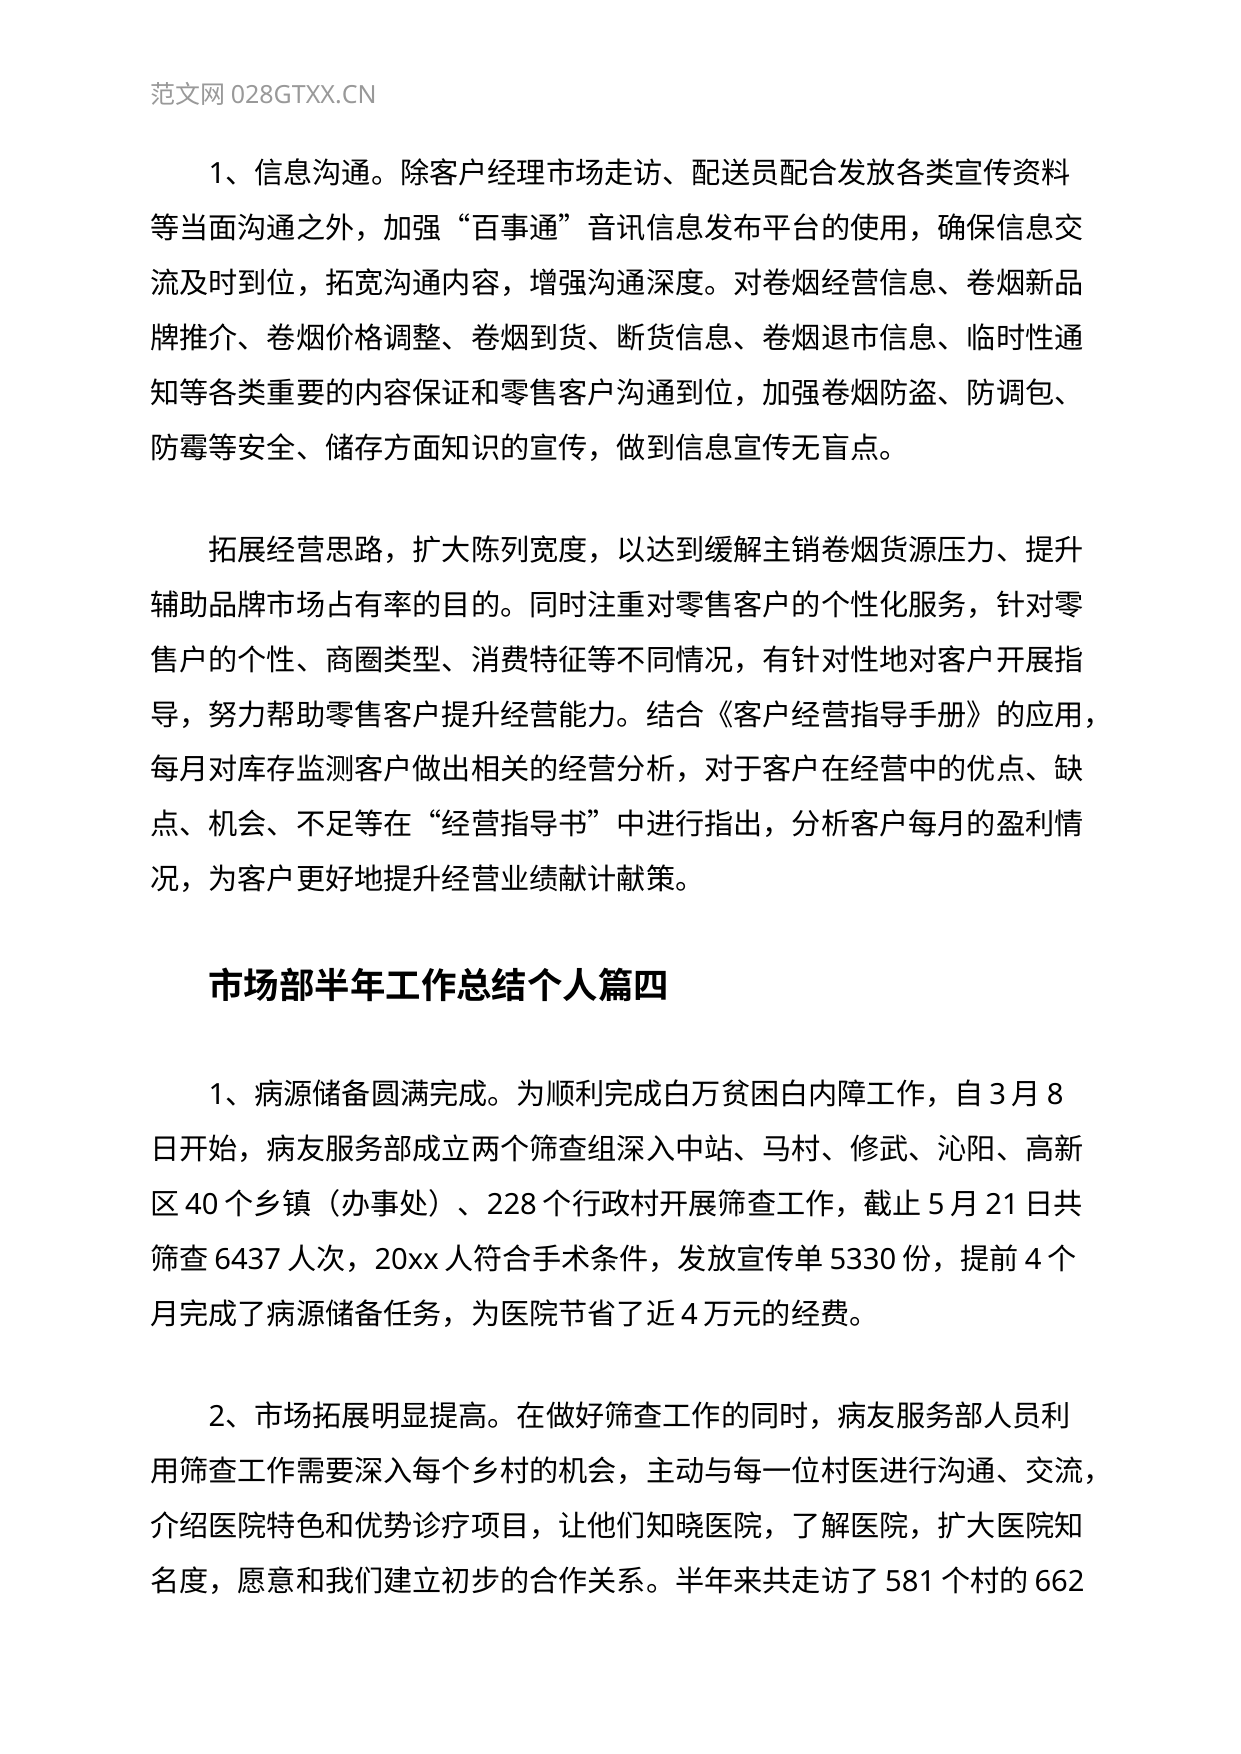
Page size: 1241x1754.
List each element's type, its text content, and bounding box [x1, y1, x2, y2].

text 拓展经营思路，扩大陈列宽度，以达到缓解主销卷烟货源压力、提升辅助品牌市场占有率的目的。同时注重对零售客户的个性化服务，针对零售户的个性、商圈类型、消费特征等不同情况，有针对性地对客户开展指导，努力帮助零售客户提升经营能力。结合《客户经营指导手册》的应用，每月对库存监测客户做出相关的经营分析，对于客户在经营中的优点、缺点、机会、不足等在“经营指导书”中进行指出，分析客户每月的盈利情况，为客户更好地提升经营业绩献计献策。 [150, 526, 1090, 898]
text 1、信息沟通。除客户经理市场走访、配送员配合发放各类宣传资料等当面沟通之外，加强“百事通”音讯信息发布平台的使用，确保信息交流及时到位，拓宽沟通内容，增强沟通深度。对卷烟经营信息、卷烟新品牌推介、卷烟价格调整、卷烟到货、断货信息、卷烟退市信息、临时性通知等各类重要的内容保证和零售客户沟通到位，加强卷烟防盗、防调包、防霉等安全、储存方面知识的宣传，做到信息宣传无盲点。 [150, 150, 1090, 467]
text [150, 1393, 1090, 1600]
text 1、病源储备圆满完成。为顺利完成白万贫困白内障工作，自3月8日开始，病友服务部成立两个筛查组深入中站、马村、修武、沁阳、高新区40个乡镇（办事处）、228个行政村开展筛查工作，截止5月21日共筛查6437人次，20xx人符合手术条件，发放宣传单5330份，提前4个月完成了病源储备任务，为医院节省了近4万元的经费。 [150, 1071, 1090, 1333]
text 市场部半年工作总结个人篇四 [150, 957, 1090, 1009]
